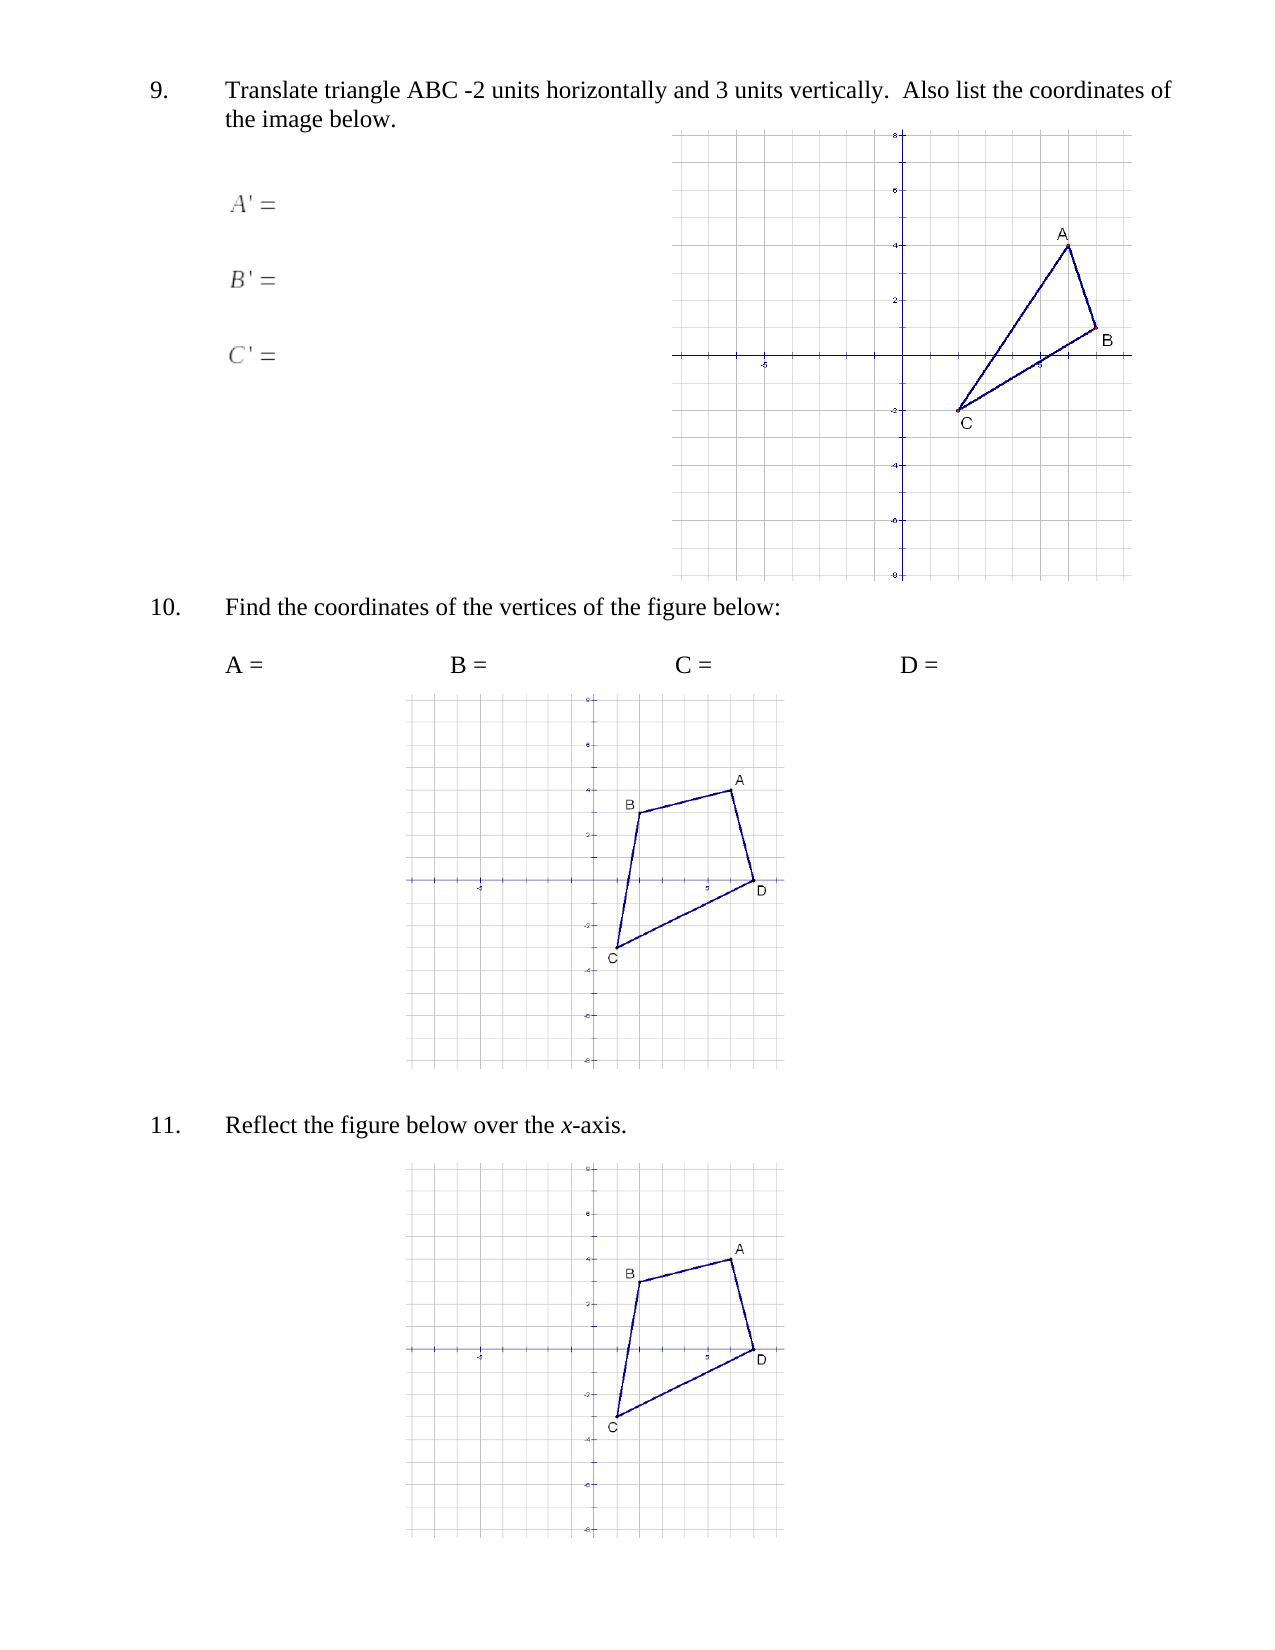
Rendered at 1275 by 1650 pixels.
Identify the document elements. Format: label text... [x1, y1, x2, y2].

text 9. Translate triangle ABC -2 units horizontally and 3 units vertically. Also list the coordinates of the image below. [150, 75, 1200, 132]
picture [398, 1139, 800, 1555]
text A = B = C = D = [150, 650, 1200, 679]
picture [665, 132, 1148, 592]
text 11. Reflect the figure below over the x-axis. [150, 1110, 1200, 1139]
picture [398, 679, 800, 1086]
text 10. Find the coordinates of the vertices of the figure below: [150, 592, 1200, 621]
